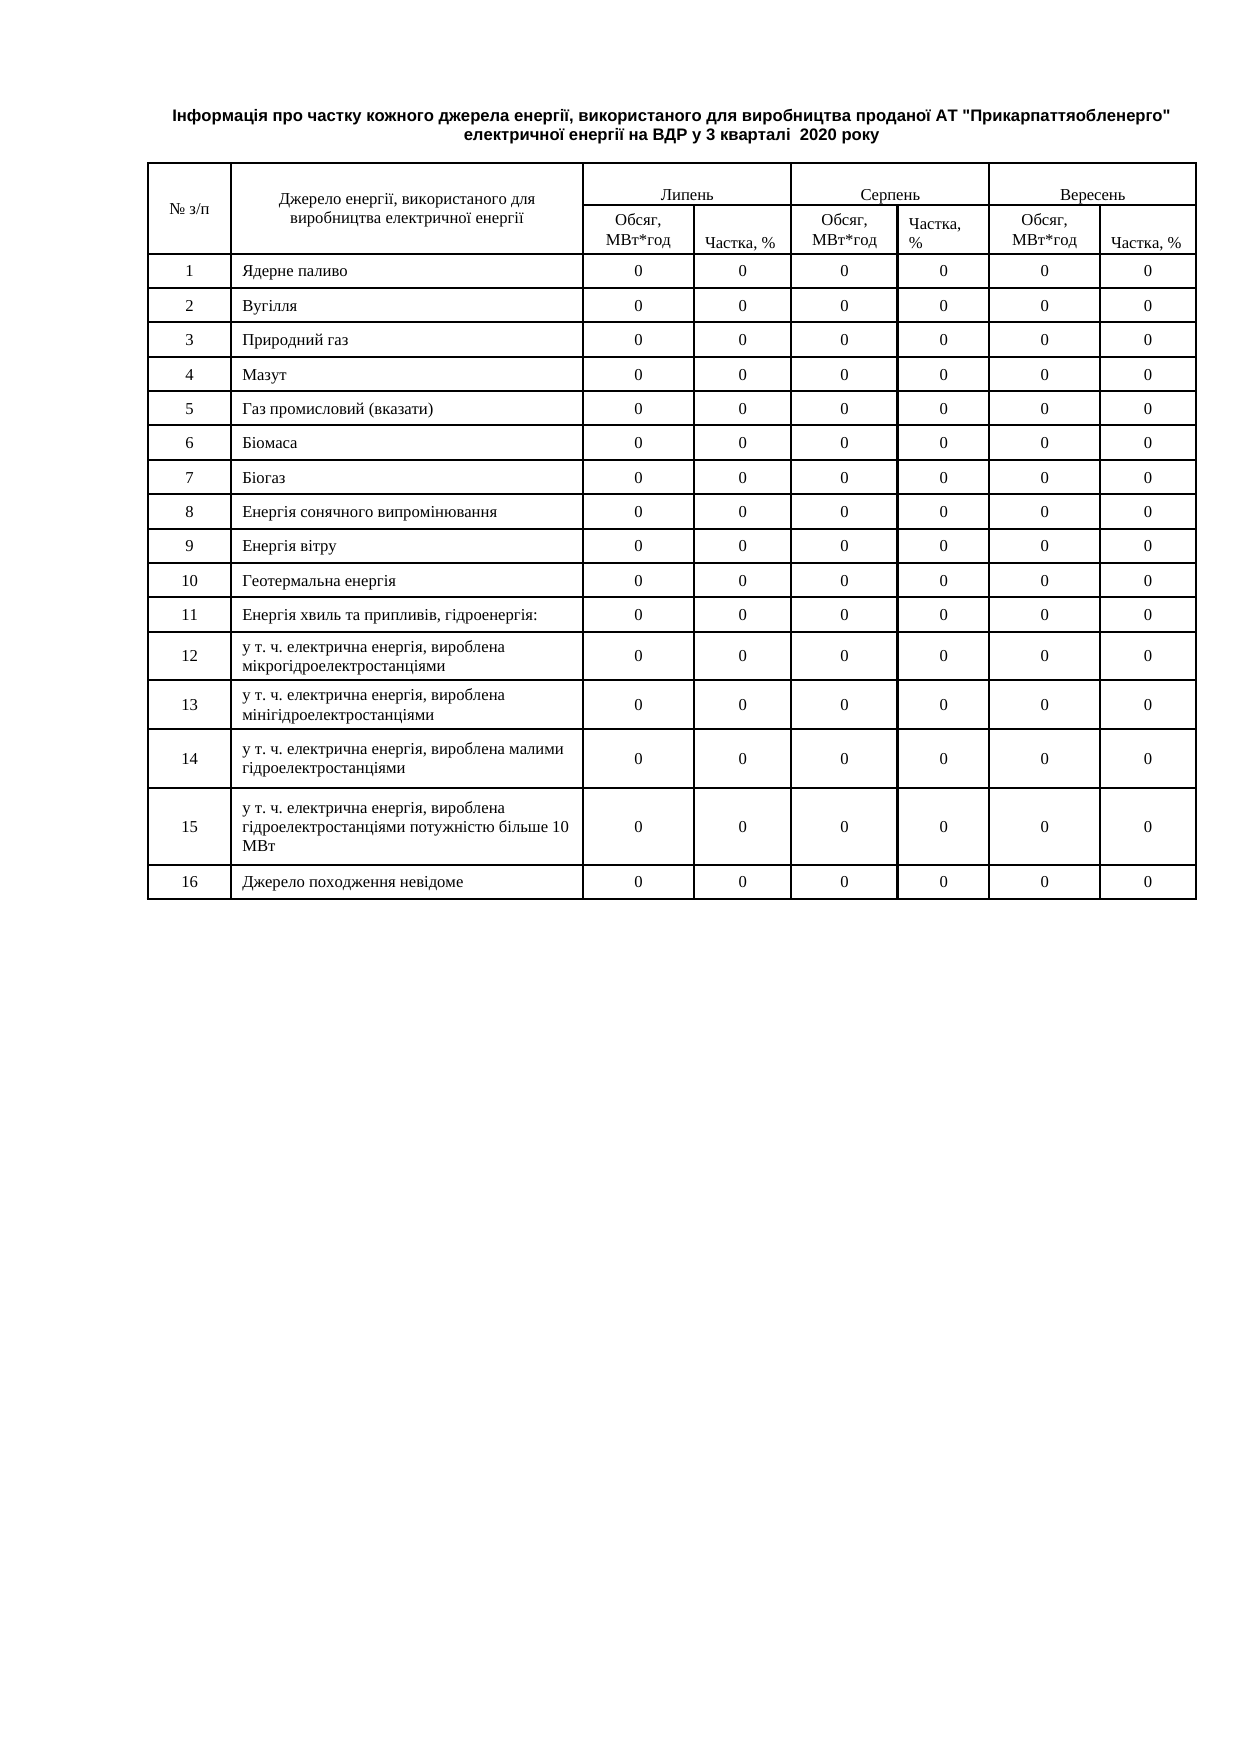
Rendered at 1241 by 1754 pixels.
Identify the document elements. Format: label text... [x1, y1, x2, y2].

table_cell 0 [899, 598, 988, 631]
table_cell 1 [149, 255, 230, 287]
table_cell № з/п [149, 164, 230, 252]
table_cell 0 [792, 323, 896, 356]
table_cell 0 [584, 358, 693, 390]
table_cell 0 [695, 866, 790, 898]
table_cell у т. ч. електрична енергія, вироблена мікрогідроелектростанціями [232, 633, 582, 679]
table_cell 0 [899, 323, 988, 356]
table_cell 0 [1101, 289, 1195, 321]
table_cell Газ промисловий (вказати) [232, 392, 582, 424]
table_cell 0 [990, 323, 1099, 356]
table_cell 12 [149, 633, 230, 679]
table_cell 7 [149, 461, 230, 493]
table_cell 0 [899, 255, 988, 287]
table_cell 0 [990, 789, 1099, 863]
table_cell 0 [584, 289, 693, 321]
table_cell 0 [1101, 564, 1195, 596]
table_cell 0 [990, 681, 1099, 727]
table_cell 0 [990, 289, 1099, 321]
table_cell Джерело енергії, використаного для виробництва електричної енергії [232, 164, 582, 252]
table_cell 0 [792, 358, 896, 390]
table_cell 6 [149, 426, 230, 459]
table_cell 0 [584, 633, 693, 679]
table_cell Обсяг, МВт*год [990, 206, 1099, 252]
table_cell 0 [899, 392, 988, 424]
table_cell 0 [899, 461, 988, 493]
table_cell 0 [899, 633, 988, 679]
table_cell 0 [584, 598, 693, 631]
table_cell 0 [990, 495, 1099, 527]
table_cell 0 [584, 426, 693, 459]
table_cell 0 [792, 681, 896, 727]
table_cell 0 [695, 495, 790, 527]
table_cell Біомаса [232, 426, 582, 459]
table_cell 0 [1101, 426, 1195, 459]
table_cell 0 [584, 681, 693, 727]
table_cell 0 [990, 598, 1099, 631]
table_cell 0 [584, 866, 693, 898]
table_cell 0 [899, 289, 988, 321]
table_cell 0 [792, 789, 896, 863]
table_cell 11 [149, 598, 230, 631]
table_cell у т. ч. електрична енергія, вироблена малими гідроелектростанціями [232, 730, 582, 787]
table_cell 0 [990, 392, 1099, 424]
table_cell 0 [990, 633, 1099, 679]
table_cell 4 [149, 358, 230, 390]
table_cell Частка, % [695, 206, 790, 252]
table_cell Енергія сонячного випромінювання [232, 495, 582, 527]
table_cell Природний газ [232, 323, 582, 356]
table_cell 0 [792, 633, 896, 679]
table_cell 0 [695, 598, 790, 631]
table_cell Геотермальна енергія [232, 564, 582, 596]
table_cell 9 [149, 530, 230, 562]
table_cell Обсяг, МВт*год [584, 206, 693, 252]
table_cell 5 [149, 392, 230, 424]
table_cell 0 [1101, 866, 1195, 898]
table_cell 0 [584, 730, 693, 787]
table_cell Ядерне паливо [232, 255, 582, 287]
table_cell 0 [695, 564, 790, 596]
table_cell 0 [1101, 255, 1195, 287]
table_cell 0 [899, 564, 988, 596]
table_cell 0 [1101, 461, 1195, 493]
table_cell 0 [792, 730, 896, 787]
table_cell Серпень [792, 164, 988, 204]
table_cell 0 [899, 866, 988, 898]
table_cell 0 [792, 564, 896, 596]
table_cell 10 [149, 564, 230, 596]
table_cell 0 [695, 289, 790, 321]
table_cell Енергія хвиль та припливів, гідроенергія: [232, 598, 582, 631]
table_cell 0 [584, 564, 693, 596]
table_cell 0 [1101, 598, 1195, 631]
table_cell 0 [584, 461, 693, 493]
table_cell 0 [899, 681, 988, 727]
table_cell Вересень [990, 164, 1195, 204]
table_cell 15 [149, 789, 230, 863]
table_cell 0 [792, 866, 896, 898]
table_cell 0 [584, 255, 693, 287]
table_cell 0 [990, 255, 1099, 287]
table_cell 0 [584, 323, 693, 356]
table_cell 0 [990, 426, 1099, 459]
table_cell Джерело походження невідоме [232, 866, 582, 898]
table_cell 13 [149, 681, 230, 727]
table_cell 8 [149, 495, 230, 527]
table_cell 0 [695, 633, 790, 679]
table_cell 0 [1101, 681, 1195, 727]
table_cell 0 [584, 392, 693, 424]
table_header Інформація про частку кожного джерела енергії, використаного для виробництва проданої АТ "Прикарпаттяобленерго" електричної енергії на ВДР у 3 кварталі 2020 року [148, 89, 1196, 162]
table_cell 14 [149, 730, 230, 787]
table_cell 0 [1101, 789, 1195, 863]
table_cell 0 [1101, 530, 1195, 562]
table_cell у т. ч. електрична енергія, вироблена гідроелектростанціями потужністю більше 10 МВт [232, 789, 582, 863]
table_cell 16 [149, 866, 230, 898]
table_cell 0 [792, 598, 896, 631]
table_cell 0 [899, 730, 988, 787]
table_cell 0 [695, 681, 790, 727]
table_cell 0 [584, 789, 693, 863]
table_cell 0 [695, 358, 790, 390]
table_cell 0 [695, 461, 790, 493]
table_cell 0 [792, 255, 896, 287]
table_cell 0 [695, 426, 790, 459]
table_cell 0 [1101, 730, 1195, 787]
table_cell 0 [990, 358, 1099, 390]
table_cell 0 [990, 866, 1099, 898]
table_cell 0 [584, 495, 693, 527]
table_cell Липень [584, 164, 790, 204]
table_cell 0 [792, 289, 896, 321]
table_cell Обсяг, МВт*год [792, 206, 896, 252]
table_cell 0 [990, 730, 1099, 787]
table_cell 0 [899, 495, 988, 527]
table_cell 0 [990, 461, 1099, 493]
table_cell 0 [792, 461, 896, 493]
table_cell 0 [695, 730, 790, 787]
table_cell 0 [792, 495, 896, 527]
table_cell 0 [899, 530, 988, 562]
table_cell 0 [584, 530, 693, 562]
table_cell Біогаз [232, 461, 582, 493]
table_cell 0 [695, 530, 790, 562]
table_cell у т. ч. електрична енергія, вироблена мінігідроелектростанціями [232, 681, 582, 727]
table_cell 0 [1101, 392, 1195, 424]
table_cell Енергія вітру [232, 530, 582, 562]
table_cell 0 [899, 789, 988, 863]
table_cell 0 [792, 392, 896, 424]
table_cell 0 [990, 564, 1099, 596]
table_cell 0 [792, 530, 896, 562]
table_cell 0 [1101, 495, 1195, 527]
table_cell Частка, % [1101, 206, 1195, 252]
table_cell 2 [149, 289, 230, 321]
table_cell 0 [792, 426, 896, 459]
table_cell 0 [1101, 358, 1195, 390]
table_cell 0 [899, 426, 988, 459]
table_cell 0 [1101, 323, 1195, 356]
table_cell Частка, % [899, 206, 988, 252]
table_cell Вугілля [232, 289, 582, 321]
table_cell 0 [990, 530, 1099, 562]
table_cell 0 [695, 392, 790, 424]
table_cell Мазут [232, 358, 582, 390]
table_cell 0 [695, 323, 790, 356]
table_cell 0 [695, 789, 790, 863]
table_cell 3 [149, 323, 230, 356]
table_cell 0 [899, 358, 988, 390]
table_cell 0 [1101, 633, 1195, 679]
table_cell 0 [695, 255, 790, 287]
